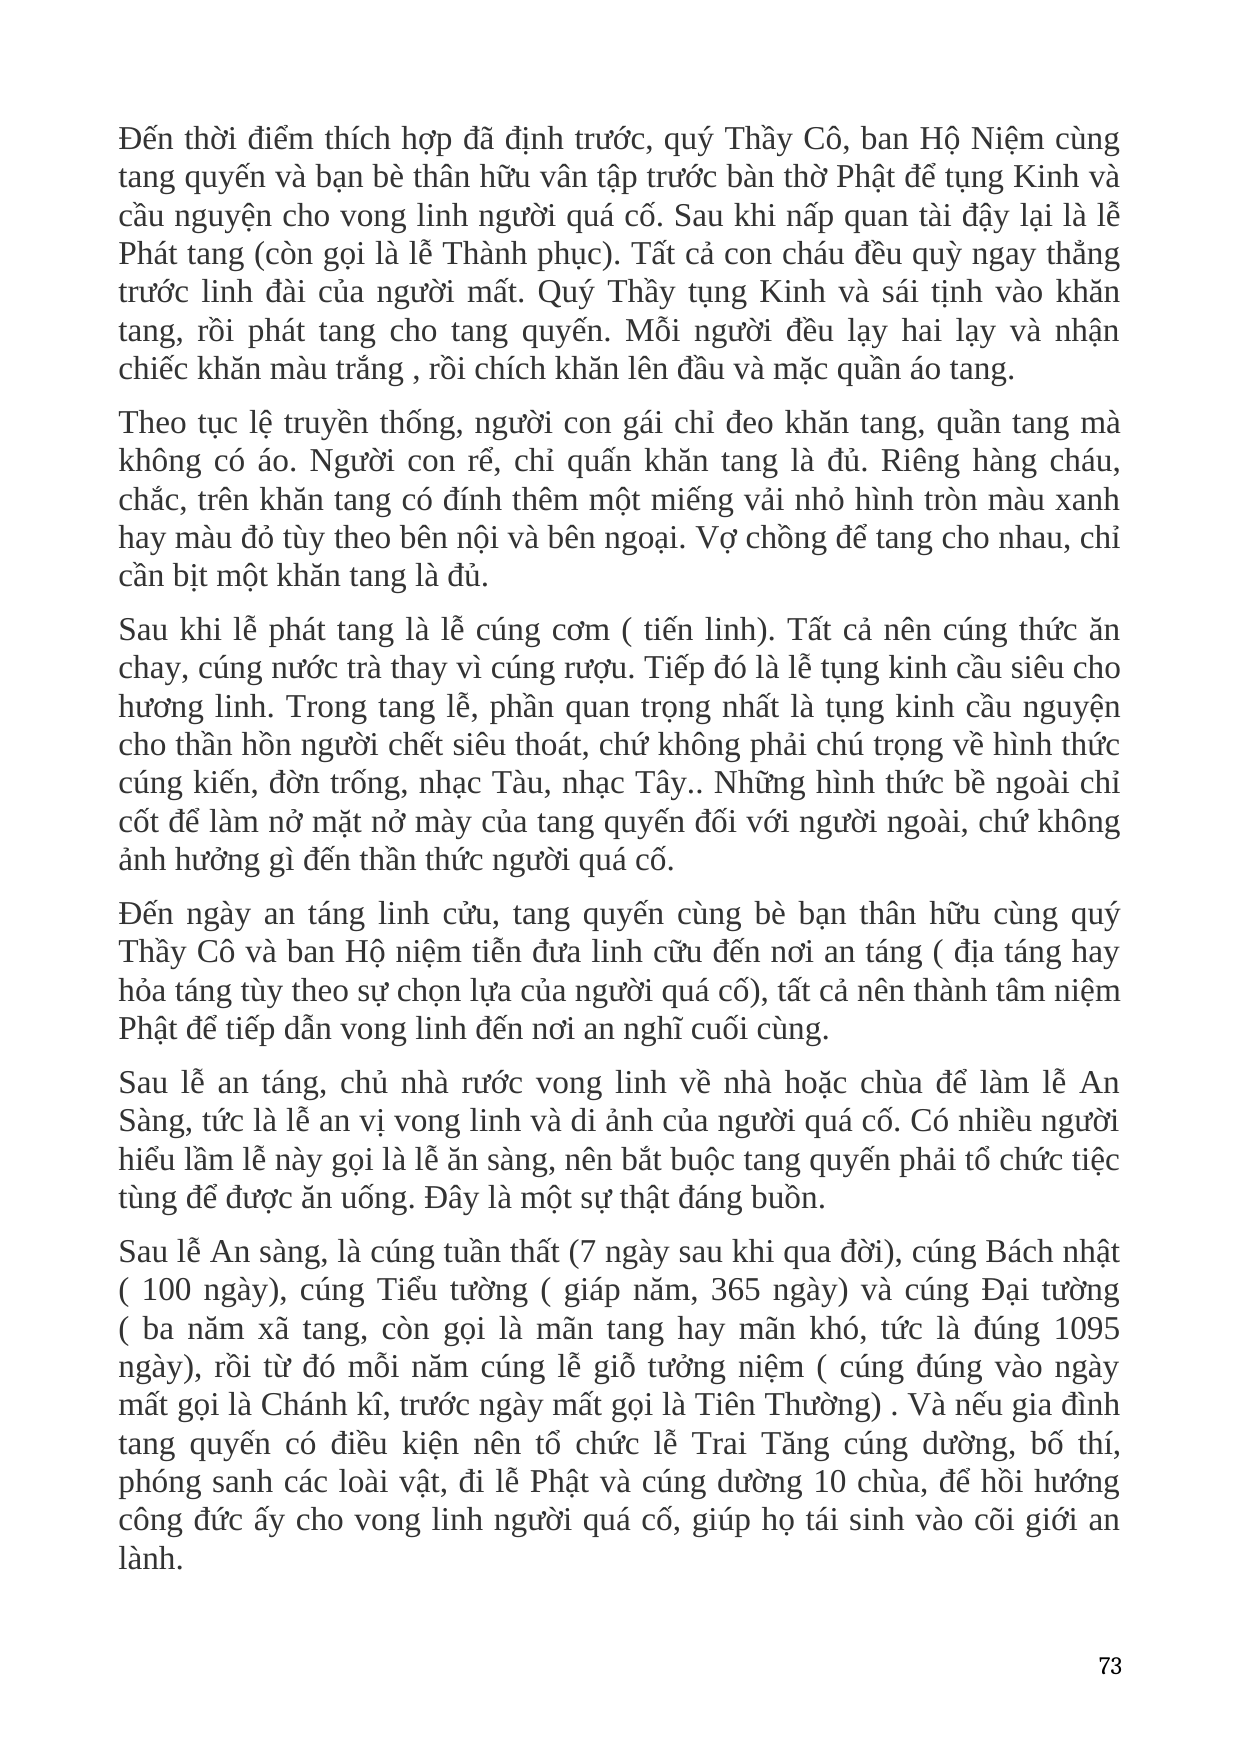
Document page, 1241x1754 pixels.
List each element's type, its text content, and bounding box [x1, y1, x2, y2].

text Đến ngày an táng linh cửu, tang quyến cùng bè bạn thân hữu cùng quý Thầy Cô và ban Hộ niệm tiễn đưa linh cữu đến nơi an táng ( địa táng hay hỏa táng tùy theo sự chọn lựa của người quá cố), tất cả nên thành tâm niệm Phật để tiếp dẫn vong linh đến nơi an nghĩ cuối cùng. [118, 893, 1122, 1047]
text Theo tục lệ truyền thống, người con gái chỉ đeo khăn tang, quần tang mà không có áo. Người con rể, chỉ quấn khăn tang là đủ. Riêng hàng cháu, chắc, trên khăn tang có đính thêm một miếng vải nhỏ hình tròn màu xanh hay màu đỏ tùy theo bên nội và bên ngoại. Vợ chồng để tang cho nhau, chỉ cần bịt một khăn tang là đủ. [118, 402, 1122, 594]
text Sau lễ An sàng, là cúng tuần thất (7 ngày sau khi qua đời), cúng Bách nhật ( 100 ngày), cúng Tiểu tường ( giáp năm, 365 ngày) và cúng Đại tường ( ba năm xã tang, còn gọi là mãn tang hay mãn khó, tức là đúng 1095 ngày), rồi từ đó mỗi năm cúng lễ giỗ tưởng niệm ( cúng đúng vào ngày mất gọi là Chánh kî, trước ngày mất gọi là Tiên Thường) . Và nếu gia đình tang quyến có điều kiện nên tổ chức lễ Trai Tăng cúng dường, bố thí, phóng sanh các loài vật, đi lễ Phật và cúng dường 10 chùa, để hồi hướng công đức ấy cho vong linh người quá cố, giúp họ tái sinh vào cõi giới an lành. [118, 1231, 1122, 1576]
text Sau khi lễ phát tang là lễ cúng cơm ( tiến linh). Tất cả nên cúng thức ăn chay, cúng nước trà thay vì cúng rượu. Tiếp đó là lễ tụng kinh cầu siêu cho hương linh. Trong tang lễ, phần quan trọng nhất là tụng kinh cầu nguyện cho thần hồn người chết siêu thoát, chứ không phải chú trọng về hình thức cúng kiến, đờn trống, nhạc Tàu, nhạc Tây.. Những hình thức bề ngoài chỉ cốt để làm nở mặt nở mày của tang quyến đối với người ngoài, chứ không ảnh hưởng gì đến thần thức người quá cố. [118, 609, 1122, 878]
text Sau lễ an táng, chủ nhà rước vong linh về nhà hoặc chùa để làm lễ An Sàng, tức là lễ an vị vong linh và di ảnh của người quá cố. Có nhiều người hiểu lầm lễ này gọi là lễ ăn sàng, nên bắt buộc tang quyến phải tổ chức tiệc tùng để được ăn uống. Đây là một sự thật đáng buồn. [118, 1062, 1122, 1216]
text Đến thời điểm thích hợp đã định trước, quý Thầy Cô, ban Hộ Niệm cùng tang quyến và bạn bè thân hữu vân tập trước bàn thờ Phật để tụng Kinh và cầu nguyện cho vong linh người quá cố. Sau khi nấp quan tài đậy lại là lễ Phát tang (còn gọi là lễ Thành phục). Tất cả con cháu đều quỳ ngay thẳng trước linh đài của người mất. Quý Thầy tụng Kinh và sái tịnh vào khăn tang, rồi phát tang cho tang quyến. Mỗi người đều lạy hai lạy và nhận chiếc khăn màu trắng , rồi chích khăn lên đầu và mặc quần áo tang. [118, 118, 1122, 386]
